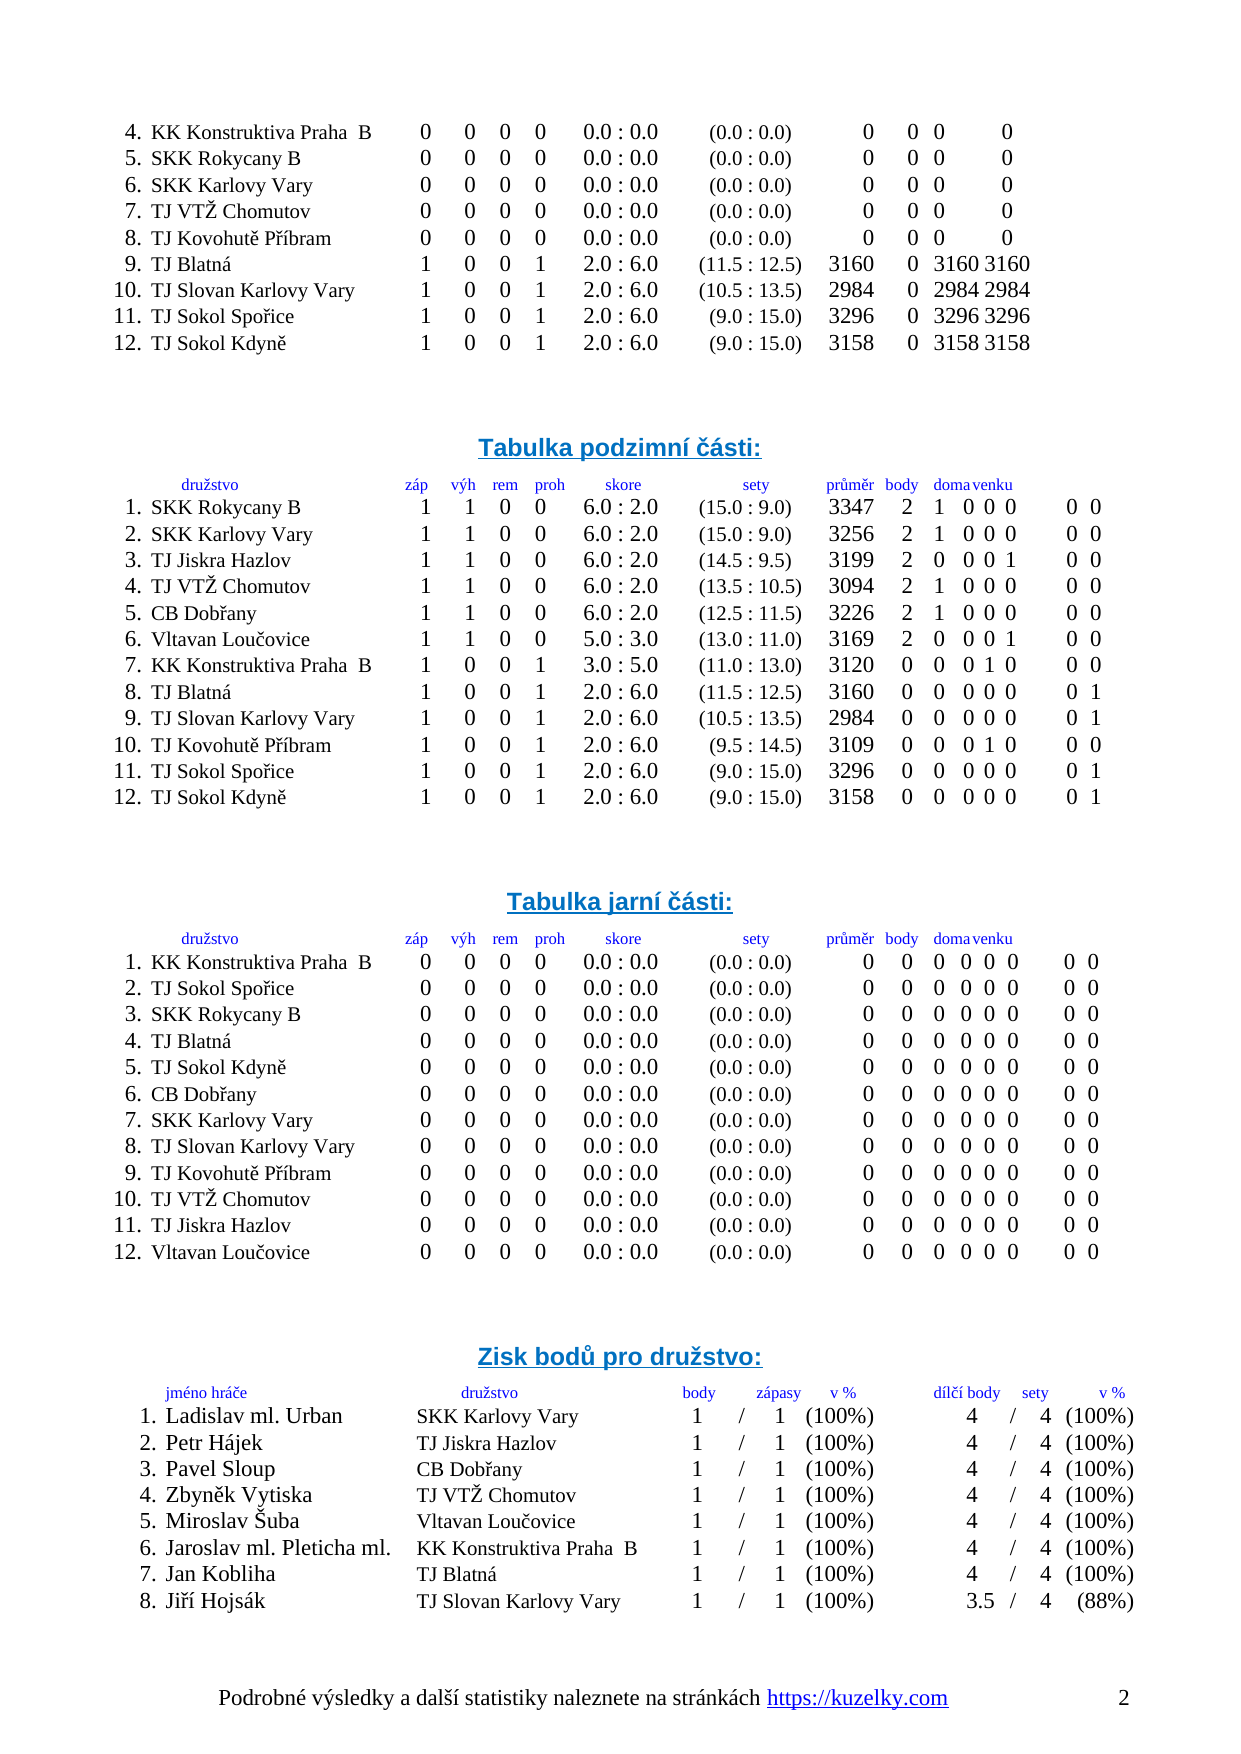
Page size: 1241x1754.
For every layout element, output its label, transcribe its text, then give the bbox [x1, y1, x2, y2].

text 9. TJ Kovohutě Příbram 0 0 0 0 0.0 : 0.0 (0.0 : 0.0) 0 0 0 0 0 0 0 0 [106, 1159, 1134, 1185]
text 4. TJ VTŽ Chomutov 1 1 0 0 6.0 : 2.0 (13.5 : 10.5) 3094 2 1 0 0 0 0 0 [106, 572, 1134, 599]
text 1. KK Konstruktiva Praha B 0 0 0 0 0.0 : 0.0 (0.0 : 0.0) 0 0 0 0 0 0 0 0 [106, 948, 1134, 974]
text Tabulka podzimní části: [94, 433, 1145, 462]
text 5. CB Dobřany 1 1 0 0 6.0 : 2.0 (12.5 : 11.5) 3226 2 1 0 0 0 0 0 [106, 599, 1134, 625]
text 9. TJ Slovan Karlovy Vary 1 0 0 1 2.0 : 6.0 (10.5 : 13.5) 2984 0 0 0 0 0 0 1 [106, 704, 1134, 731]
text 10. TJ Slovan Karlovy Vary 1 0 0 1 2.0 : 6.0 (10.5 : 13.5) 2984 0 2984 2984 [106, 276, 1134, 303]
text 11. TJ Sokol Spořice 1 0 0 1 2.0 : 6.0 (9.0 : 15.0) 3296 0 3296 3296 [106, 303, 1134, 329]
text 4. TJ Blatná 0 0 0 0 0.0 : 0.0 (0.0 : 0.0) 0 0 0 0 0 0 0 0 [106, 1027, 1134, 1053]
text 5. TJ Sokol Kdyně 0 0 0 0 0.0 : 0.0 (0.0 : 0.0) 0 0 0 0 0 0 0 0 [106, 1053, 1134, 1079]
text 11. TJ Sokol Spořice 1 0 0 1 2.0 : 6.0 (9.0 : 15.0) 3296 0 0 0 0 0 0 1 [106, 757, 1134, 783]
text 6. Jaroslav ml. Pleticha ml. KK Konstruktiva Praha B 1 / 1 (100%) 4 / 4 (100%) [106, 1534, 1134, 1560]
text 10. TJ VTŽ Chomutov 0 0 0 0 0.0 : 0.0 (0.0 : 0.0) 0 0 0 0 0 0 0 0 [106, 1185, 1134, 1211]
text družstvo záp výh rem proh skore sety průměr body doma venku [106, 474, 1134, 493]
text 3. SKK Rokycany B 0 0 0 0 0.0 : 0.0 (0.0 : 0.0) 0 0 0 0 0 0 0 0 [106, 1001, 1134, 1027]
text 12. Vltavan Loučovice 0 0 0 0 0.0 : 0.0 (0.0 : 0.0) 0 0 0 0 0 0 0 0 [106, 1238, 1134, 1264]
text 2. Petr Hájek TJ Jiskra Hazlov 1 / 1 (100%) 4 / 4 (100%) [106, 1428, 1134, 1455]
text 6. SKK Karlovy Vary 0 0 0 0 0.0 : 0.0 (0.0 : 0.0) 0 0 0 0 [106, 171, 1134, 197]
text 7. KK Konstruktiva Praha B 1 0 0 1 3.0 : 5.0 (11.0 : 13.0) 3120 0 0 0 1 0 0 0 [106, 652, 1134, 678]
text 8. Jiří Hojsák TJ Slovan Karlovy Vary 1 / 1 (100%) 3.5 / 4 (88%) [106, 1587, 1134, 1613]
text 4. Zbyněk Vytiska TJ VTŽ Chomutov 1 / 1 (100%) 4 / 4 (100%) [106, 1481, 1134, 1508]
text Zisk bodů pro družstvo: [94, 1342, 1145, 1371]
text 8. TJ Kovohutě Příbram 0 0 0 0 0.0 : 0.0 (0.0 : 0.0) 0 0 0 0 [106, 223, 1134, 250]
text 3. Pavel Sloup CB Dobřany 1 / 1 (100%) 4 / 4 (100%) [106, 1455, 1134, 1481]
text 3. TJ Jiskra Hazlov 1 1 0 0 6.0 : 2.0 (14.5 : 9.5) 3199 2 0 0 0 1 0 0 [106, 546, 1134, 572]
text 8. TJ Blatná 1 0 0 1 2.0 : 6.0 (11.5 : 12.5) 3160 0 0 0 0 0 0 1 [106, 678, 1134, 704]
text 12. TJ Sokol Kdyně 1 0 0 1 2.0 : 6.0 (9.0 : 15.0) 3158 0 0 0 0 0 0 1 [106, 783, 1134, 810]
text Tabulka jarní části: [94, 887, 1145, 916]
text 1. Ladislav ml. Urban SKK Karlovy Vary 1 / 1 (100%) 4 / 4 (100%) [106, 1402, 1134, 1428]
text 2. SKK Karlovy Vary 1 1 0 0 6.0 : 2.0 (15.0 : 9.0) 3256 2 1 0 0 0 0 0 [106, 520, 1134, 546]
text družstvo záp výh rem proh skore sety průměr body doma venku [106, 929, 1134, 948]
text 5. Miroslav Šuba Vltavan Loučovice 1 / 1 (100%) 4 / 4 (100%) [106, 1508, 1134, 1534]
text 4. KK Konstruktiva Praha B 0 0 0 0 0.0 : 0.0 (0.0 : 0.0) 0 0 0 0 [106, 118, 1134, 144]
text 6. Vltavan Loučovice 1 1 0 0 5.0 : 3.0 (13.0 : 11.0) 3169 2 0 0 0 1 0 0 [106, 625, 1134, 652]
text 10. TJ Kovohutě Příbram 1 0 0 1 2.0 : 6.0 (9.5 : 14.5) 3109 0 0 0 1 0 0 0 [106, 731, 1134, 757]
text 7. SKK Karlovy Vary 0 0 0 0 0.0 : 0.0 (0.0 : 0.0) 0 0 0 0 0 0 0 0 [106, 1106, 1134, 1132]
text 8. TJ Slovan Karlovy Vary 0 0 0 0 0.0 : 0.0 (0.0 : 0.0) 0 0 0 0 0 0 0 0 [106, 1132, 1134, 1159]
text 2. TJ Sokol Spořice 0 0 0 0 0.0 : 0.0 (0.0 : 0.0) 0 0 0 0 0 0 0 0 [106, 974, 1134, 1001]
text 9. TJ Blatná 1 0 0 1 2.0 : 6.0 (11.5 : 12.5) 3160 0 3160 3160 [106, 250, 1134, 276]
text 11. TJ Jiskra Hazlov 0 0 0 0 0.0 : 0.0 (0.0 : 0.0) 0 0 0 0 0 0 0 0 [106, 1211, 1134, 1238]
text 7. Jan Kobliha TJ Blatná 1 / 1 (100%) 4 / 4 (100%) [106, 1560, 1134, 1587]
text jméno hráče družstvo body zápasy v % dílčí body sety v % [106, 1383, 1134, 1402]
text 5. SKK Rokycany B 0 0 0 0 0.0 : 0.0 (0.0 : 0.0) 0 0 0 0 [106, 144, 1134, 171]
text 7. TJ VTŽ Chomutov 0 0 0 0 0.0 : 0.0 (0.0 : 0.0) 0 0 0 0 [106, 197, 1134, 223]
text 12. TJ Sokol Kdyně 1 0 0 1 2.0 : 6.0 (9.0 : 15.0) 3158 0 3158 3158 [106, 329, 1134, 355]
text 1. SKK Rokycany B 1 1 0 0 6.0 : 2.0 (15.0 : 9.0) 3347 2 1 0 0 0 0 0 [106, 493, 1134, 520]
text 6. CB Dobřany 0 0 0 0 0.0 : 0.0 (0.0 : 0.0) 0 0 0 0 0 0 0 0 [106, 1079, 1134, 1106]
